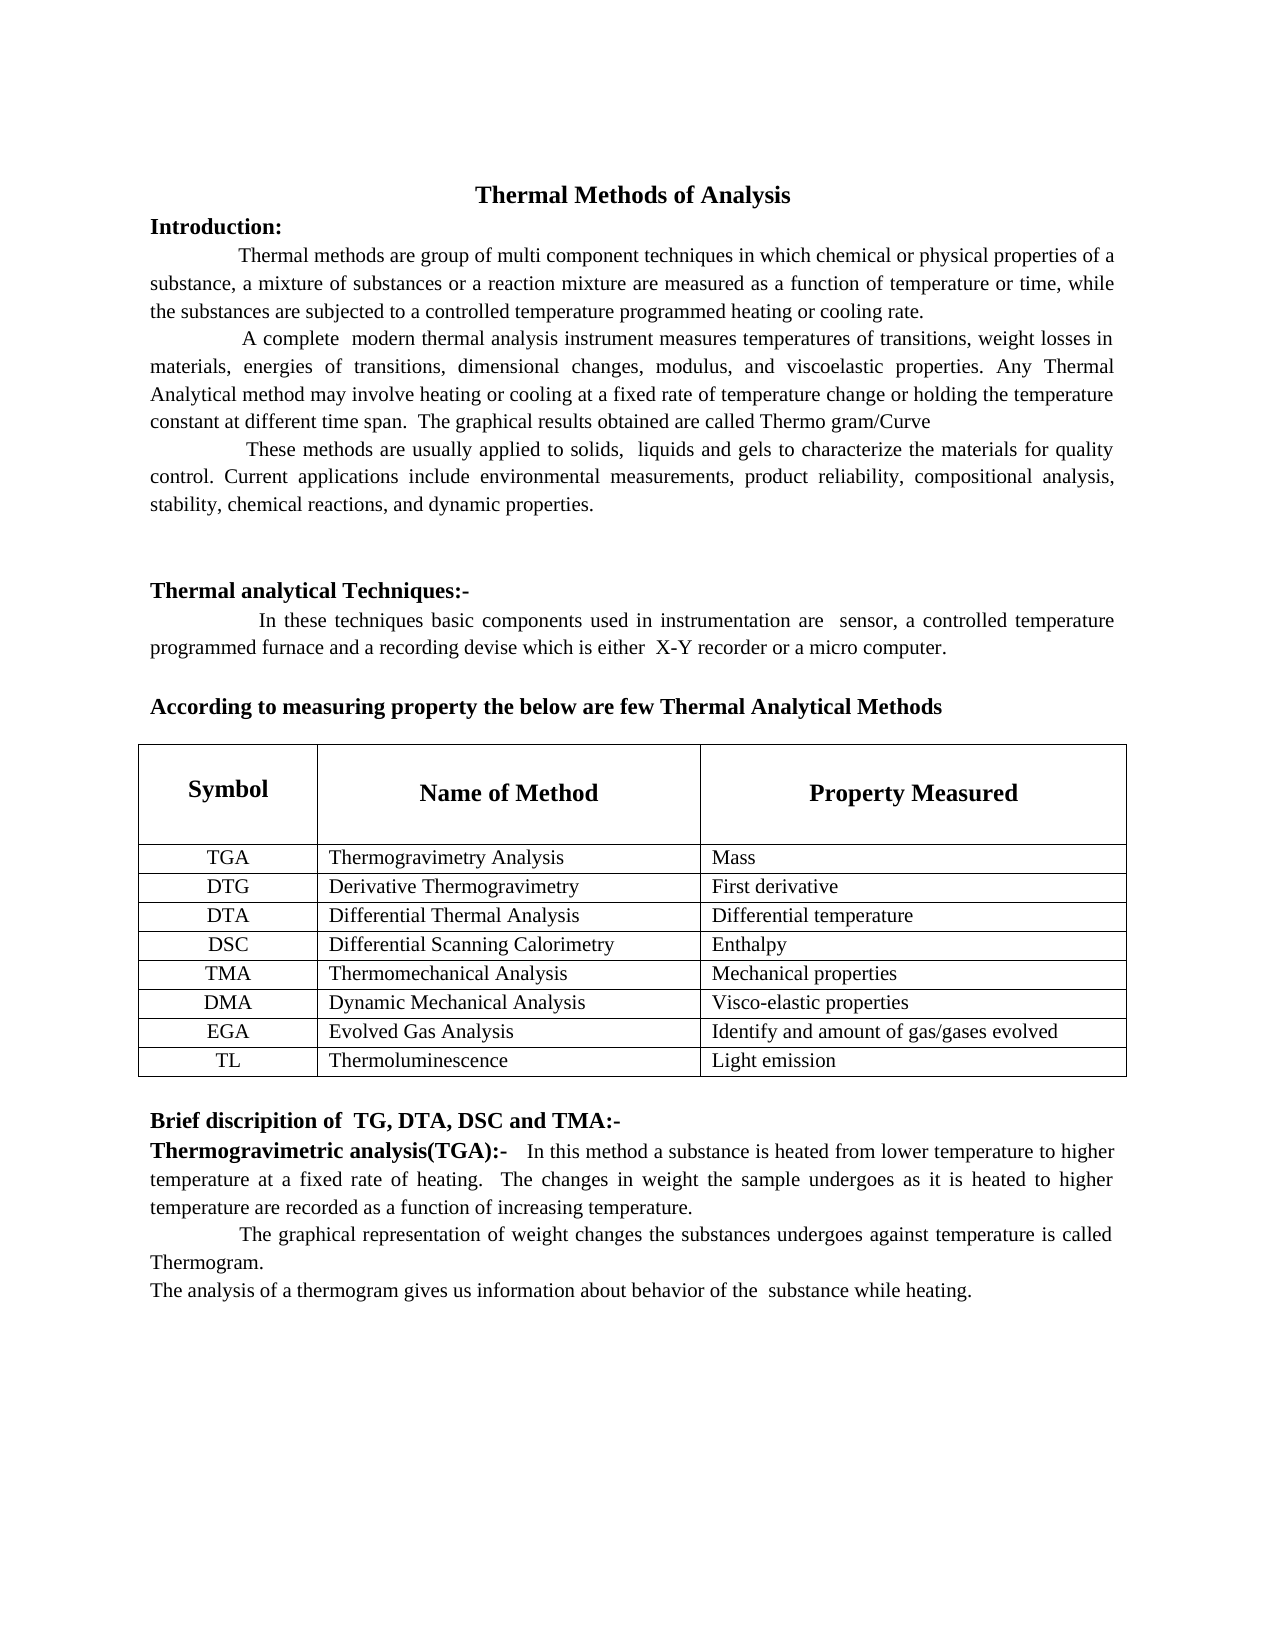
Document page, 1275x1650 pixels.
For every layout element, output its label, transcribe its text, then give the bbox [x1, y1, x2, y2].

table_cell First derivative [701, 874, 1126, 902]
table_cell DTA [139, 903, 317, 931]
table_cell Visco-elastic properties [701, 990, 1126, 1018]
table_header Property Measured [701, 745, 1126, 844]
table_cell Differential Scanning Calorimetry [318, 932, 700, 960]
text Thermogravimetric analysis(TGA):- In this method a substance is heated from lower temperature to higher temperature at a fixed rate of heating. The changes in weight the sample undergoes as it is heated to higher temperature are recorded as a function of increasing temperature. [150, 1137, 1116, 1219]
text A complete modern thermal analysis instrument measures temperatures of transitions, weight losses in materials, energies of transitions, dimensional changes, modulus, and viscoelastic properties. Any Thermal Analytical method may involve heating or cooling at a fixed rate of temperature change or holding the temperature constant at different time span. The graphical results obtained are called Thermo gram/Curve [150, 326, 1116, 433]
table_cell Identify and amount of gas/gases evolved [701, 1019, 1126, 1047]
table_cell Thermogravimetry Analysis [318, 845, 700, 873]
text Thermal analytical Techniques:- [150, 577, 1116, 604]
table_cell DSC [139, 932, 317, 960]
table_cell TL [139, 1048, 317, 1076]
table_cell TGA [139, 845, 317, 873]
text Introduction: [150, 213, 1116, 239]
table_cell Differential Thermal Analysis [318, 903, 700, 931]
text Thermal Methods of Analysis [150, 180, 1116, 209]
text According to measuring property the below are few Thermal Analytical Methods [150, 693, 1116, 719]
text These methods are usually applied to solids, liquids and gels to characterize the materials for quality control. Current applications include environmental measurements, product reliability, compositional analysis, stability, chemical reactions, and dynamic properties. [150, 437, 1116, 516]
table_cell DMA [139, 990, 317, 1018]
table_cell Thermoluminescence [318, 1048, 700, 1076]
table_cell Light emission [701, 1048, 1126, 1076]
table_cell TMA [139, 961, 317, 989]
table_header Symbol [139, 745, 317, 844]
text Brief discripition of TG, DTA, DSC and TMA:- [150, 1107, 1116, 1133]
table_cell Mass [701, 845, 1126, 873]
table_cell Thermomechanical Analysis [318, 961, 700, 989]
table_cell Evolved Gas Analysis [318, 1019, 700, 1047]
text The graphical representation of weight changes the substances undergoes against temperature is called Thermogram. [150, 1222, 1116, 1274]
table_cell Mechanical properties [701, 961, 1126, 989]
text Thermal methods are group of multi component techniques in which chemical or physical properties of a substance, a mixture of substances or a reaction mixture are measured as a function of temperature or time, while the substances are subjected to a controlled temperature programmed heating or cooling rate. [150, 243, 1116, 323]
table_cell Derivative Thermogravimetry [318, 874, 700, 902]
text The analysis of a thermogram gives us information about behavior of the substance while heating. [150, 1277, 1116, 1302]
table_cell Differential temperature [701, 903, 1126, 931]
text In these techniques basic components used in instrumentation are sensor, a controlled temperature programmed furnace and a recording devise which is either X-Y recorder or a micro computer. [150, 607, 1116, 659]
table_cell EGA [139, 1019, 317, 1047]
table_header Name of Method [318, 745, 700, 844]
table_cell Enthalpy [701, 932, 1126, 960]
table_cell Dynamic Mechanical Analysis [318, 990, 700, 1018]
table_cell DTG [139, 874, 317, 902]
